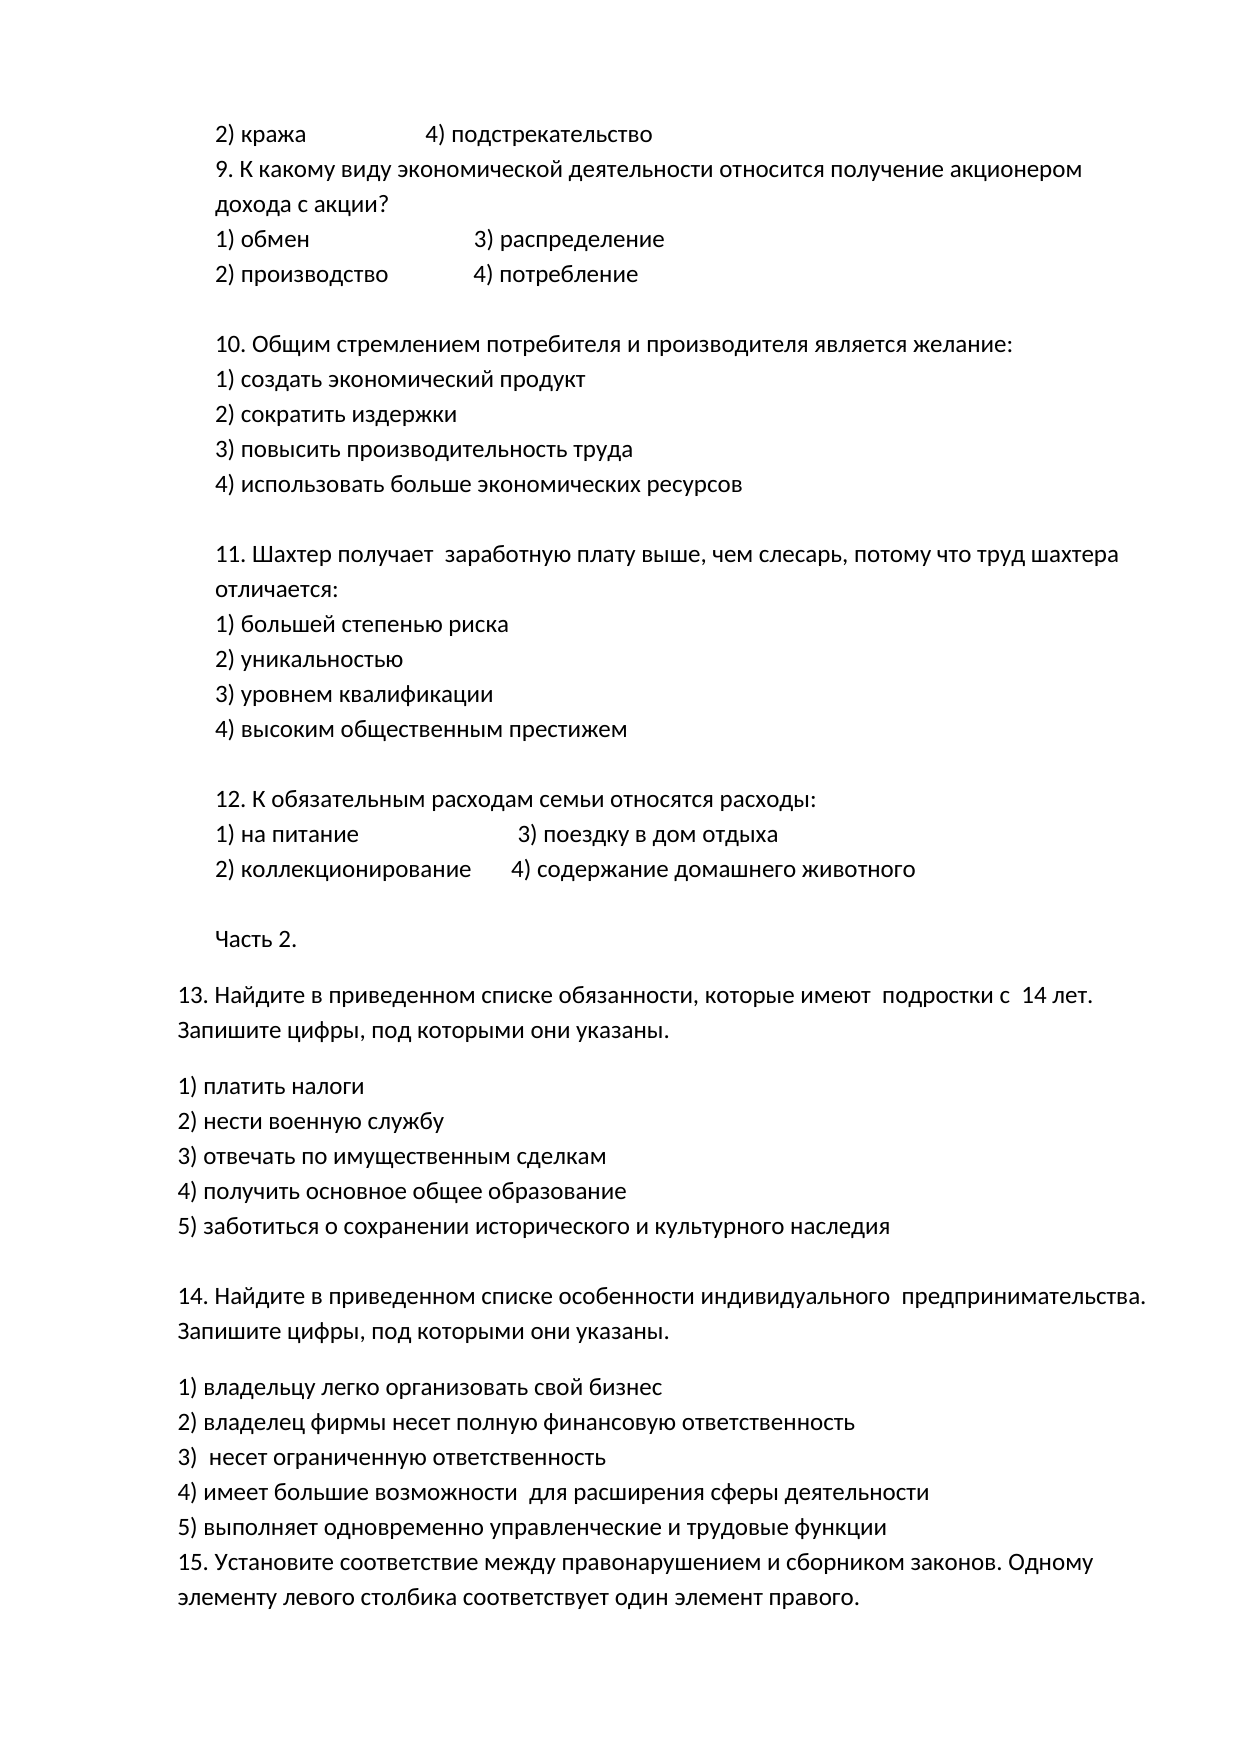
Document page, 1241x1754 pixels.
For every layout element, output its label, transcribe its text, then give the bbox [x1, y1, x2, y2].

text 15. Установите соответствие между правонарушением и сборником законов. Одному элементу левого столбика соответствует один элемент правого. [177, 1546, 1152, 1611]
text 1) создать экономический продукт [215, 363, 1152, 394]
text 3) уровнем квалификации [215, 678, 1152, 709]
text 2) сократить издержки [215, 398, 1152, 429]
text 10. Общим стремлением потребителя и производителя является желание: [215, 328, 1152, 359]
text 1) большей степенью риска [215, 608, 1152, 639]
text 2) производство 4) потребление [215, 258, 1152, 289]
text 5) выполняет одновременно управленческие и трудовые функции [177, 1511, 1152, 1541]
text 4) получить основное общее образование [177, 1175, 1152, 1205]
text 2) коллекционирование 4) содержание домашнего животного [215, 853, 1152, 884]
text 12. К обязательным расходам семьи относятся расходы: [215, 783, 1152, 814]
text 2) нести военную службу [177, 1105, 1152, 1135]
text 2) владелец фирмы несет полную финансовую ответственность [177, 1406, 1152, 1436]
text 1) обмен 3) распределение [215, 223, 1152, 254]
text 1) на питание 3) поездку в дом отдыха [215, 818, 1152, 849]
text 4) имеет большие возможности для расширения сферы деятельности [177, 1476, 1152, 1506]
text 14. Найдите в приведенном списке особенности индивидуального предпринимательства. Запишите цифры, под которыми они указаны. [177, 1280, 1152, 1345]
text 3) отвечать по имущественным сделкам [177, 1140, 1152, 1170]
text Часть 2. [215, 923, 1152, 954]
text 5) заботиться о сохранении исторического и культурного наследия [177, 1210, 1152, 1240]
text 3) несет ограниченную ответственность [177, 1441, 1152, 1471]
text 3) повысить производительность труда [215, 433, 1152, 464]
text 9. К какому виду экономической деятельности относится получение акционером дохода с акции? [215, 153, 1152, 219]
text 1) владельцу легко организовать свой бизнес [177, 1371, 1152, 1401]
text 2) кража 4) подстрекательство [215, 118, 1152, 149]
text 1) платить налоги [177, 1070, 1152, 1100]
text 4) использовать больше экономических ресурсов [215, 468, 1152, 499]
text 11. Шахтер получает заработную плату выше, чем слесарь, потому что труд шахтера отличается: [215, 538, 1152, 604]
text 13. Найдите в приведенном списке обязанности, которые имеют подростки с 14 лет. Запишите цифры, под которыми они указаны. [177, 979, 1152, 1044]
text 2) уникальностью [215, 643, 1152, 674]
text 4) высоким общественным престижем [215, 713, 1152, 744]
